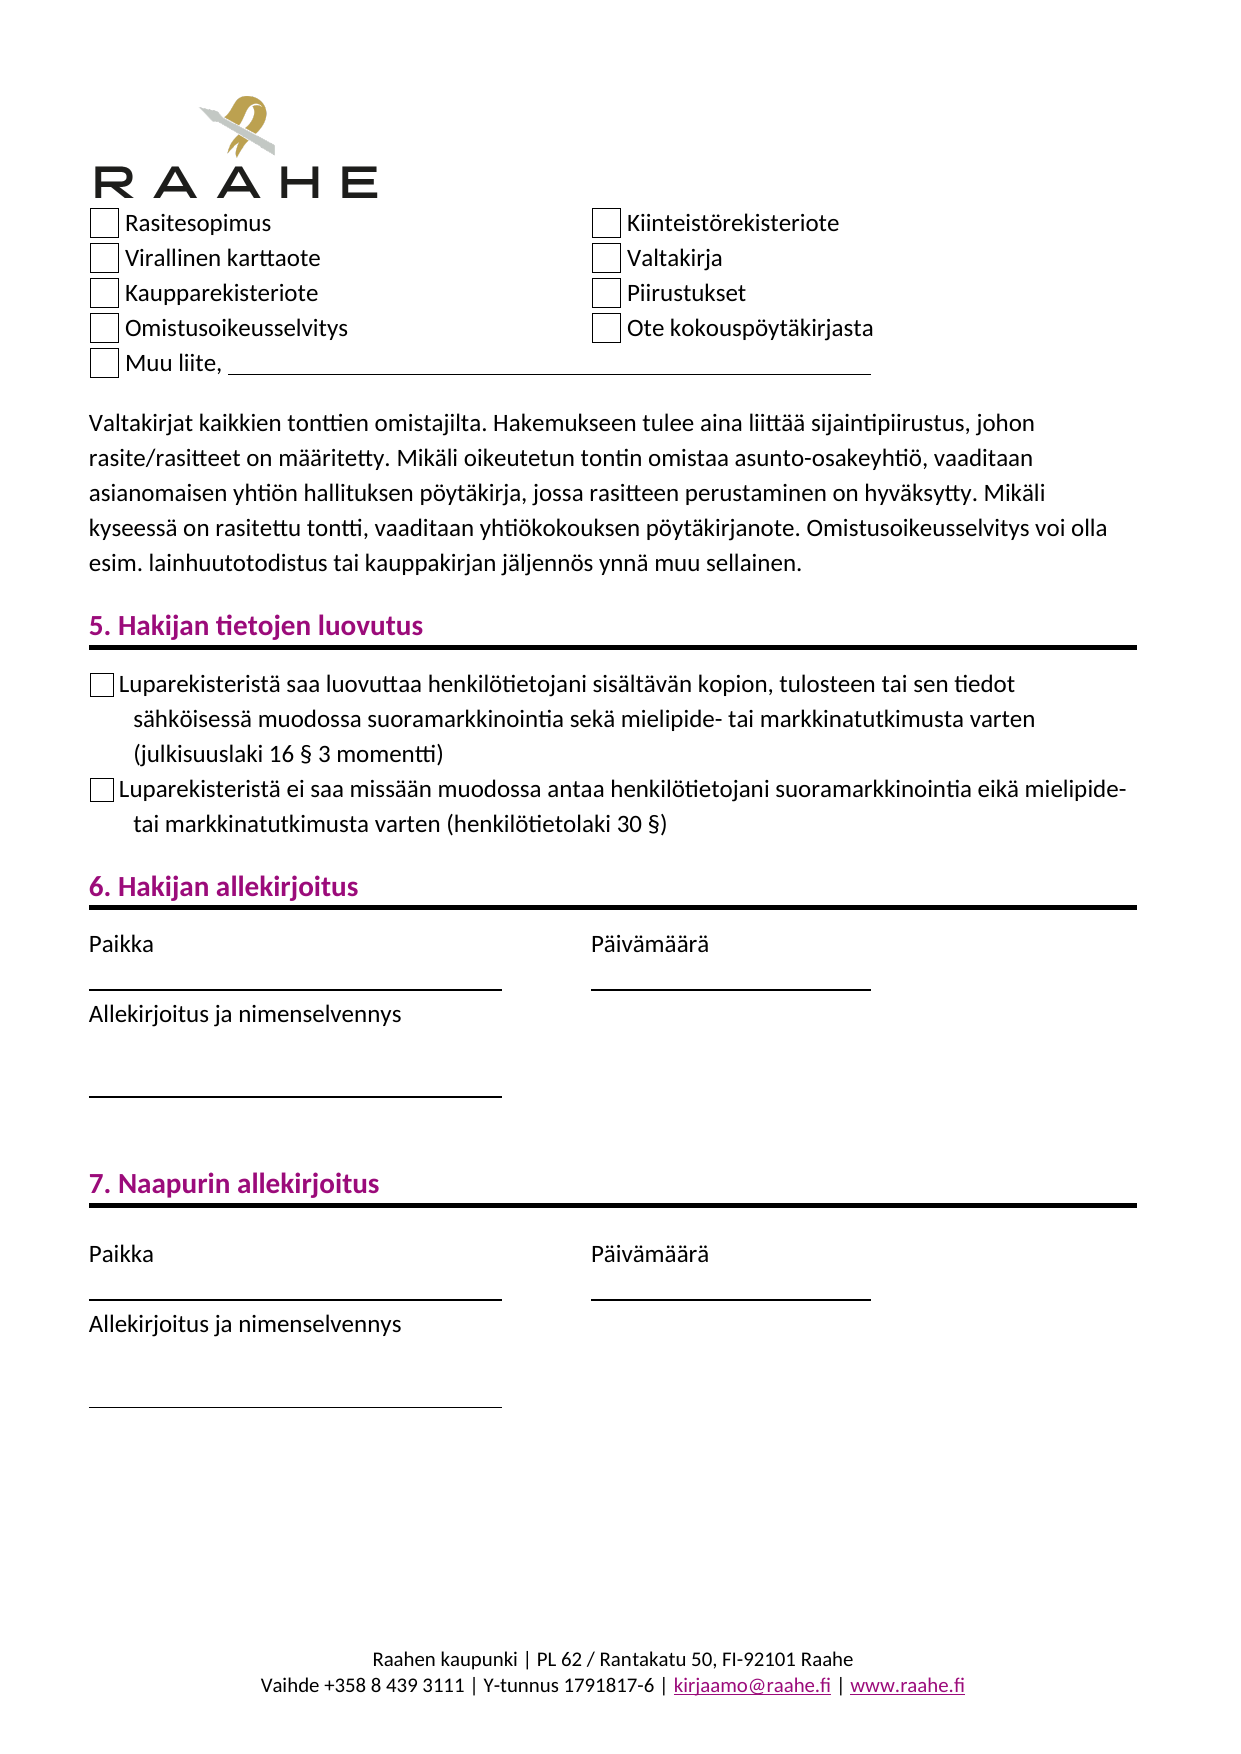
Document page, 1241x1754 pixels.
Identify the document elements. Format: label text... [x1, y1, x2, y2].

subtitle 5. Hakijan tietojen luovutus [89, 607, 1137, 645]
text Muu liite, [89, 347, 1137, 378]
text Paikka Päivämäärä [89, 928, 1137, 958]
text Virallinen karttaote Valtakirja [89, 242, 1137, 273]
picture [88, 88, 383, 204]
subtitle 6. Hakijan allekirjoitus [89, 868, 1137, 905]
text Luparekisteristä ei saa missään muodossa antaa henkilötietojani suoramarkkinointia eikä mielipide- tai markkinatutkimusta varten (henkilötietolaki 30 §) [89, 773, 1137, 838]
text Allekirjoitus ja nimenselvennys [89, 1308, 1137, 1339]
text Kaupparekisteriote Piirustukset [89, 277, 1137, 308]
subtitle 7. Naapurin allekirjoitus [89, 1165, 1137, 1203]
text Luparekisteristä saa luovuttaa henkilötietojani sisältävän kopion, tulosteen tai sen tiedot sähköisessä muodossa suoramarkkinointia sekä mielipide- tai markkinatutkimusta varten (julkisuuslaki 16 § 3 momentti) [89, 668, 1137, 768]
text Omistusoikeusselvitys Ote kokouspöytäkirjasta [89, 312, 1137, 343]
text Allekirjoitus ja nimenselvennys [89, 998, 1137, 1028]
text Rasitesopimus Kiinteistörekisteriote [89, 207, 1137, 238]
text Valtakirjat kaikkien tonttien omistajilta. Hakemukseen tulee aina liittää sijaintipiirustus, johon rasite/rasitteet on määritetty. Mikäli oikeutetun tontin omistaa asunto-osakeyhtiö, vaaditaan asianomaisen yhtiön hallituksen pöytäkirja, jossa rasitteen perustaminen on hyväksytty. Mikäli kyseessä on rasitettu tontti, vaaditaan yhtiökokouksen pöytäkirjanote. Omistusoikeusselvitys voi olla esim. lainhuutotodistus tai kauppakirjan jäljennös ynnä muu sellainen. [89, 407, 1137, 578]
text Paikka Päivämäärä [89, 1238, 1137, 1269]
